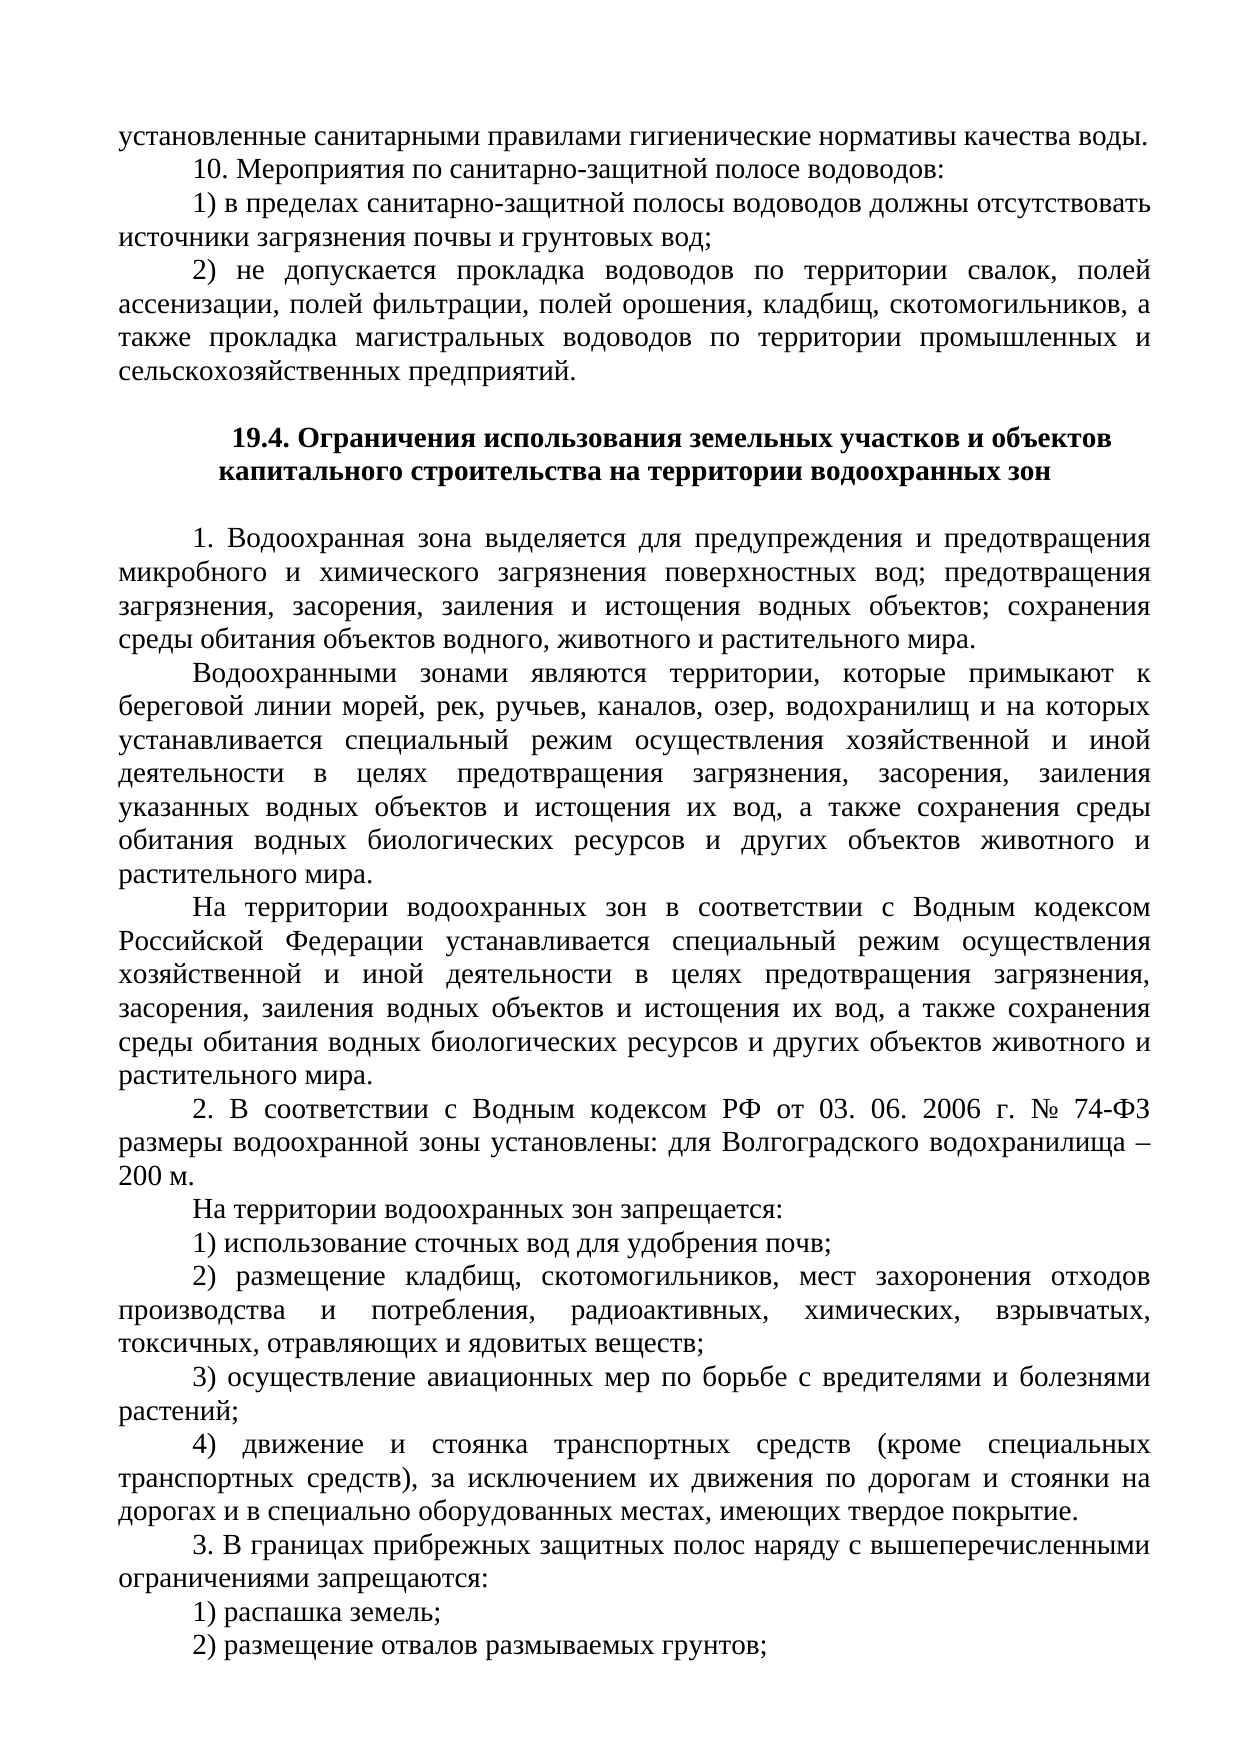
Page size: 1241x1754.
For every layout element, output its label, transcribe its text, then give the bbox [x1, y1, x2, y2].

text 3) осуществление авиационных мер по борьбе с вредителями и болезнями растений; [118, 1359, 1152, 1426]
text 4) движение и стоянка транспортных средств (кроме специальных транспортных средств), за исключением их движения по дорогам и стоянки на дорогах и в специально оборудованных местах, имеющих твердое покрытие. [118, 1426, 1152, 1527]
text 2) размещение кладбищ, скотомогильников, мест захоронения отходов производства и потребления, радиоактивных, химических, взрывчатых, токсичных, отравляющих и ядовитых веществ; [118, 1258, 1152, 1359]
text 10. Мероприятия по санитарно-защитной полосе водоводов: [118, 152, 1152, 185]
text На территории водоохранных зон в соответствии с Водным кодексом Российской Федерации устанавливается специальный режим осуществления хозяйственной и иной деятельности в целях предотвращения загрязнения, засорения, заиления водных объектов и истощения их вод, а также сохранения среды обитания водных биологических ресурсов и других объектов животного и растительного мира. [118, 889, 1152, 1091]
text На территории водоохранных зон запрещается: [118, 1191, 1152, 1225]
text 1) использование сточных вод для удобрения почв; [118, 1225, 1152, 1258]
text 2) размещение отвалов размываемых грунтов; [118, 1627, 1152, 1661]
text 2) не допускается прокладка водоводов по территории свалок, полей ассенизации, полей фильтрации, полей орошения, кладбищ, скотомогильников, а также прокладка магистральных водоводов по территории промышленных и сельскохозяйственных предприятий. [118, 252, 1152, 386]
text Водоохранными зонами являются территории, которые примыкают к береговой линии морей, рек, ручьев, каналов, озер, водохранилищ и на которых устанавливается специальный режим осуществления хозяйственной и иной деятельности в целях предотвращения загрязнения, засорения, заиления указанных водных объектов и истощения их вод, а также сохранения среды обитания водных биологических ресурсов и других объектов животного и растительного мира. [118, 655, 1152, 889]
text 1) распашка земель; [118, 1594, 1152, 1627]
text 2. В соответствии с Водным кодексом РФ от 03. 06. 2006 г. № 74-ФЗ размеры водоохранной зоны установлены: для Волгоградского водохранилища – 200 м. [118, 1091, 1152, 1191]
text 1) в пределах санитарно-защитной полосы водоводов должны отсутствовать источники загрязнения почвы и грунтовых вод; [118, 185, 1152, 252]
text 19.4. Ограничения использования земельных участков и объектов капитального строительства на территории водоохранных зон [118, 420, 1152, 487]
text 3. В границах прибрежных защитных полос наряду с вышеперечисленными ограничениями запрещаются: [118, 1527, 1152, 1594]
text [118, 118, 1152, 152]
text 1. Водоохранная зона выделяется для предупреждения и предотвращения микробного и химического загрязнения поверхностных вод; предотвращения загрязнения, засорения, заиления и истощения водных объектов; сохранения среды обитания объектов водного, животного и растительного мира. [118, 521, 1152, 655]
